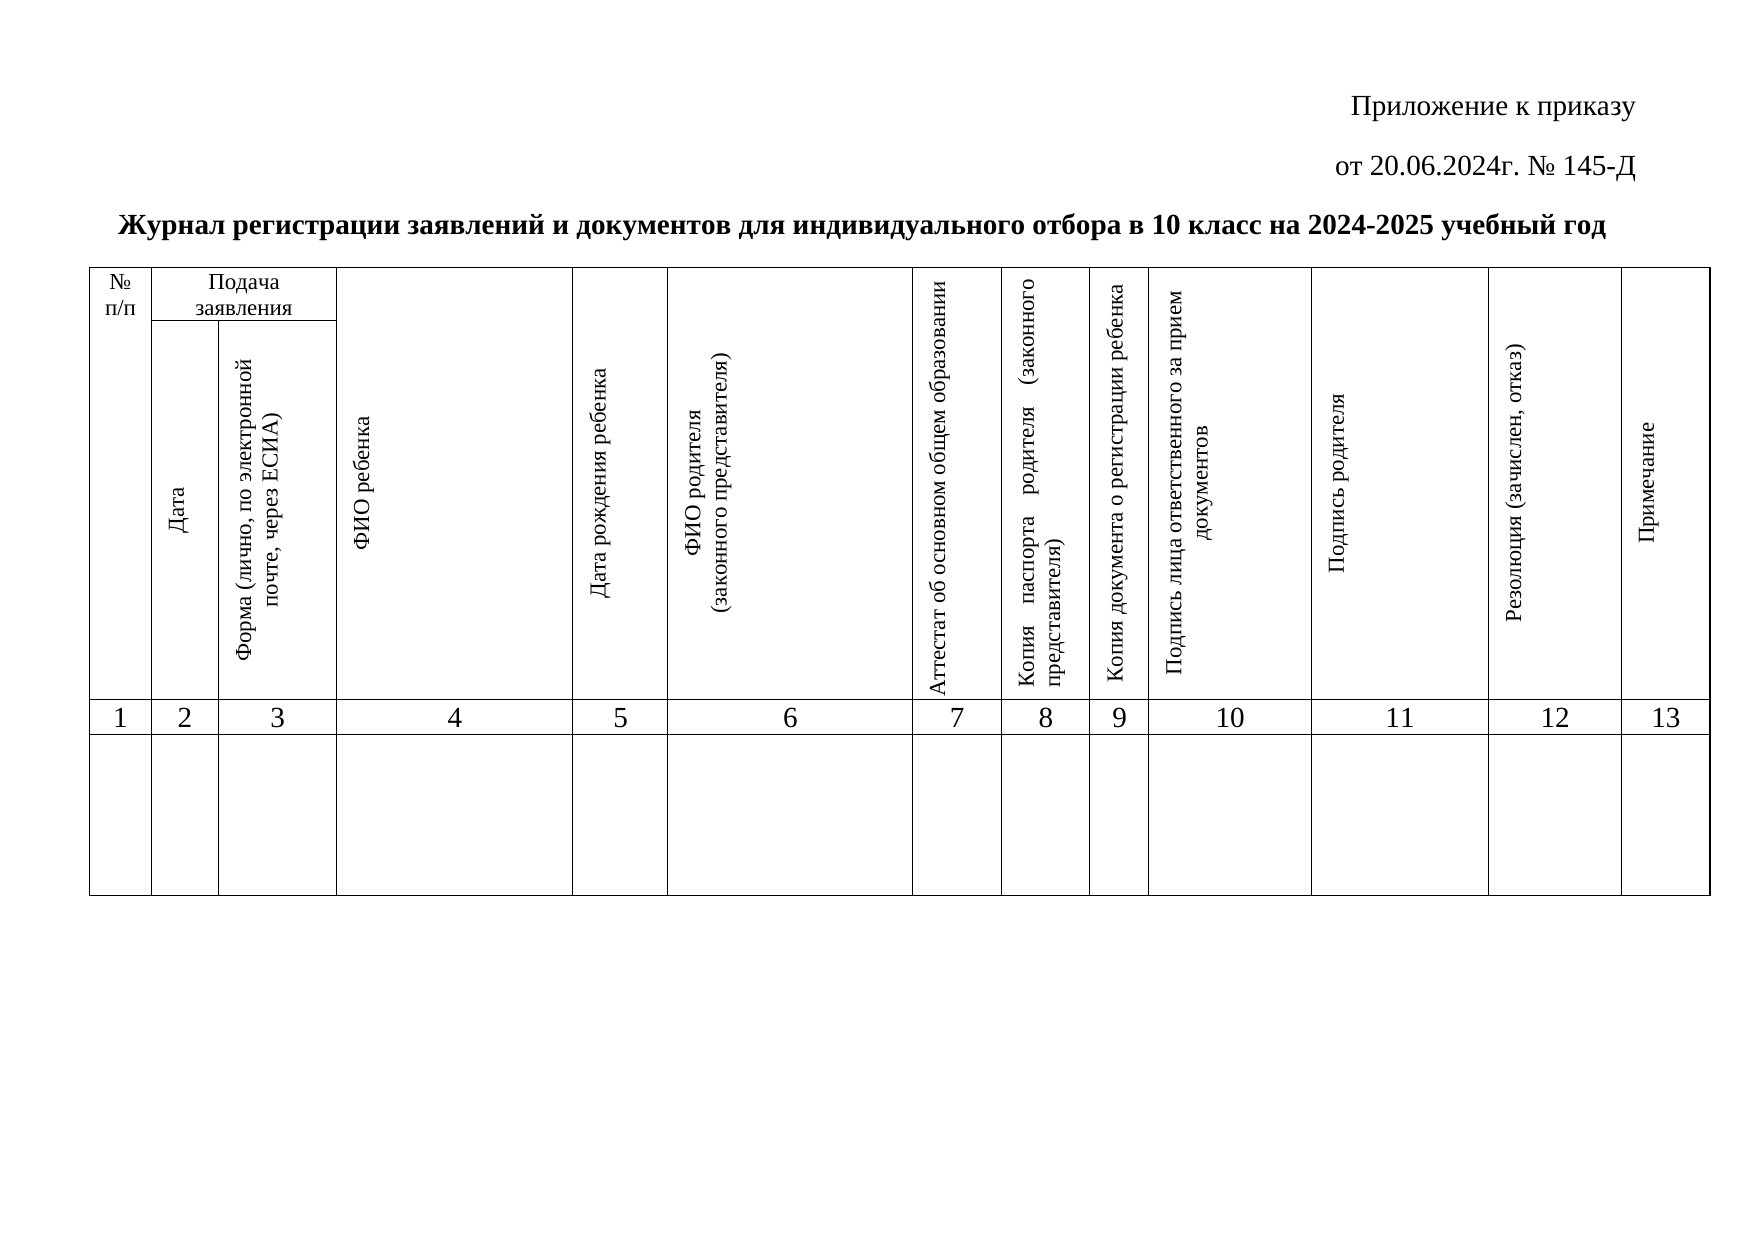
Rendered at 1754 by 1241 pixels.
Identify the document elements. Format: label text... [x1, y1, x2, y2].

table_cell 1 [90, 700, 151, 734]
table_header Дата рождения ребенка [573, 268, 667, 699]
table_header Примечание [1622, 268, 1709, 699]
table_header ФИО родителя (законного представителя) [668, 268, 912, 699]
table_header Копия документа о регистрации ребенка [1090, 268, 1148, 699]
table_cell 10 [1149, 700, 1311, 734]
table_cell 2 [152, 700, 218, 734]
table_cell 11 [1312, 700, 1488, 734]
table_cell 7 [913, 700, 1001, 734]
table_cell Дата [152, 321, 218, 699]
table_header ФИО ребенка [337, 268, 572, 699]
table_cell 9 [1090, 700, 1148, 734]
text Журнал регистрации заявлений и документов для индивидуального отбора в 10 класс на 2024-2025 учебный год [89, 207, 1636, 241]
table_cell Форма (лично, по электронной почте, через ЕСИА) [219, 321, 336, 699]
table_header Подача заявления [152, 268, 336, 320]
table_cell 13 [1622, 700, 1709, 734]
table_cell [1002, 735, 1089, 895]
table_cell 4 [337, 700, 572, 734]
table_cell [1622, 735, 1709, 895]
table_cell 6 [668, 700, 912, 734]
table_cell 3 [219, 700, 336, 734]
table_cell [1312, 735, 1488, 895]
table_cell 12 [1489, 700, 1621, 734]
table_cell [152, 735, 218, 895]
table_header Подпись родителя [1312, 268, 1488, 699]
table_header Резолюция (зачислен, отказ) [1489, 268, 1621, 699]
table_header Подпись лица ответственного за прием документов [1149, 268, 1311, 699]
table_header Копия паспорта родителя (законного представителя) [1002, 268, 1089, 699]
table_cell [1489, 735, 1621, 895]
table_cell 8 [1002, 700, 1089, 734]
table_cell [913, 735, 1001, 895]
table_cell [90, 735, 151, 895]
text от 20.06.2024г. № 145-Д [89, 148, 1636, 181]
table_cell [1090, 735, 1148, 895]
table_header № п/п [90, 268, 151, 699]
table_cell [219, 735, 336, 895]
table_cell [337, 735, 572, 895]
table_cell [1149, 735, 1311, 895]
table_header Аттестат об основном общем образовании [913, 268, 1001, 699]
table_cell [573, 735, 667, 895]
text Приложение к приказу [89, 88, 1636, 122]
table_cell 5 [573, 700, 667, 734]
table_cell [668, 735, 912, 895]
